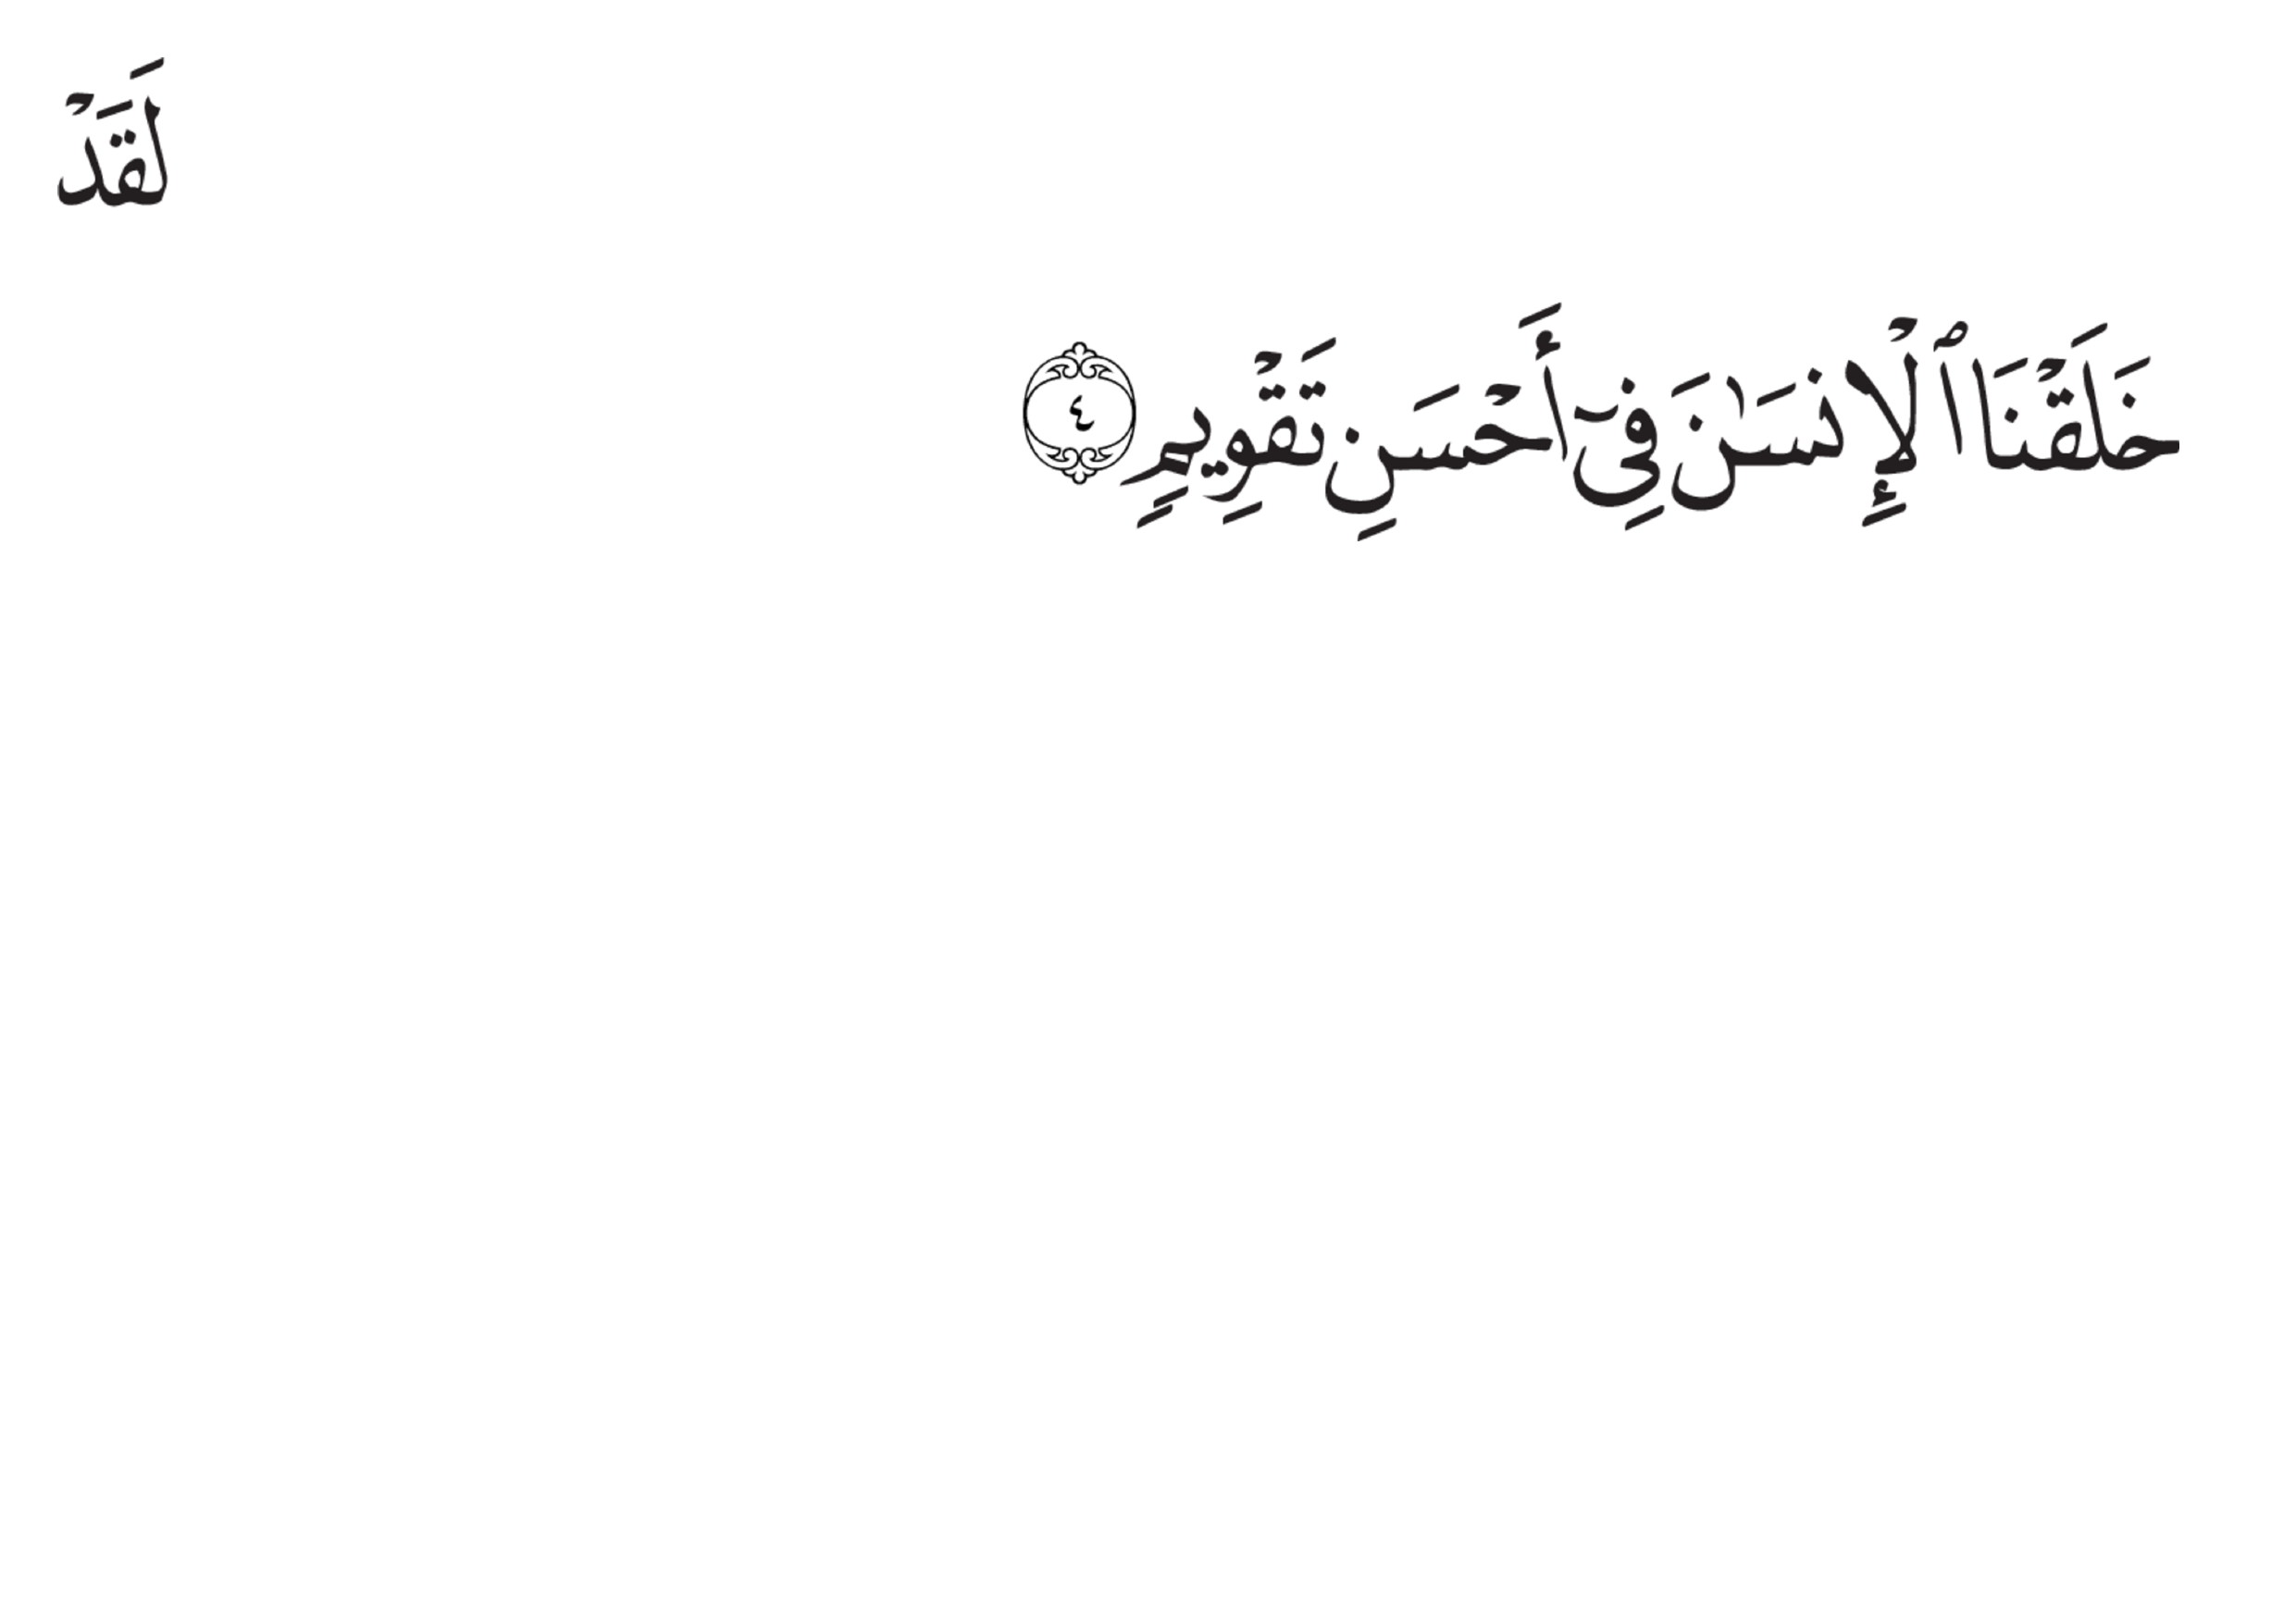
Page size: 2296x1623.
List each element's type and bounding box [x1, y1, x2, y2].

picture [57, 57, 2179, 541]
